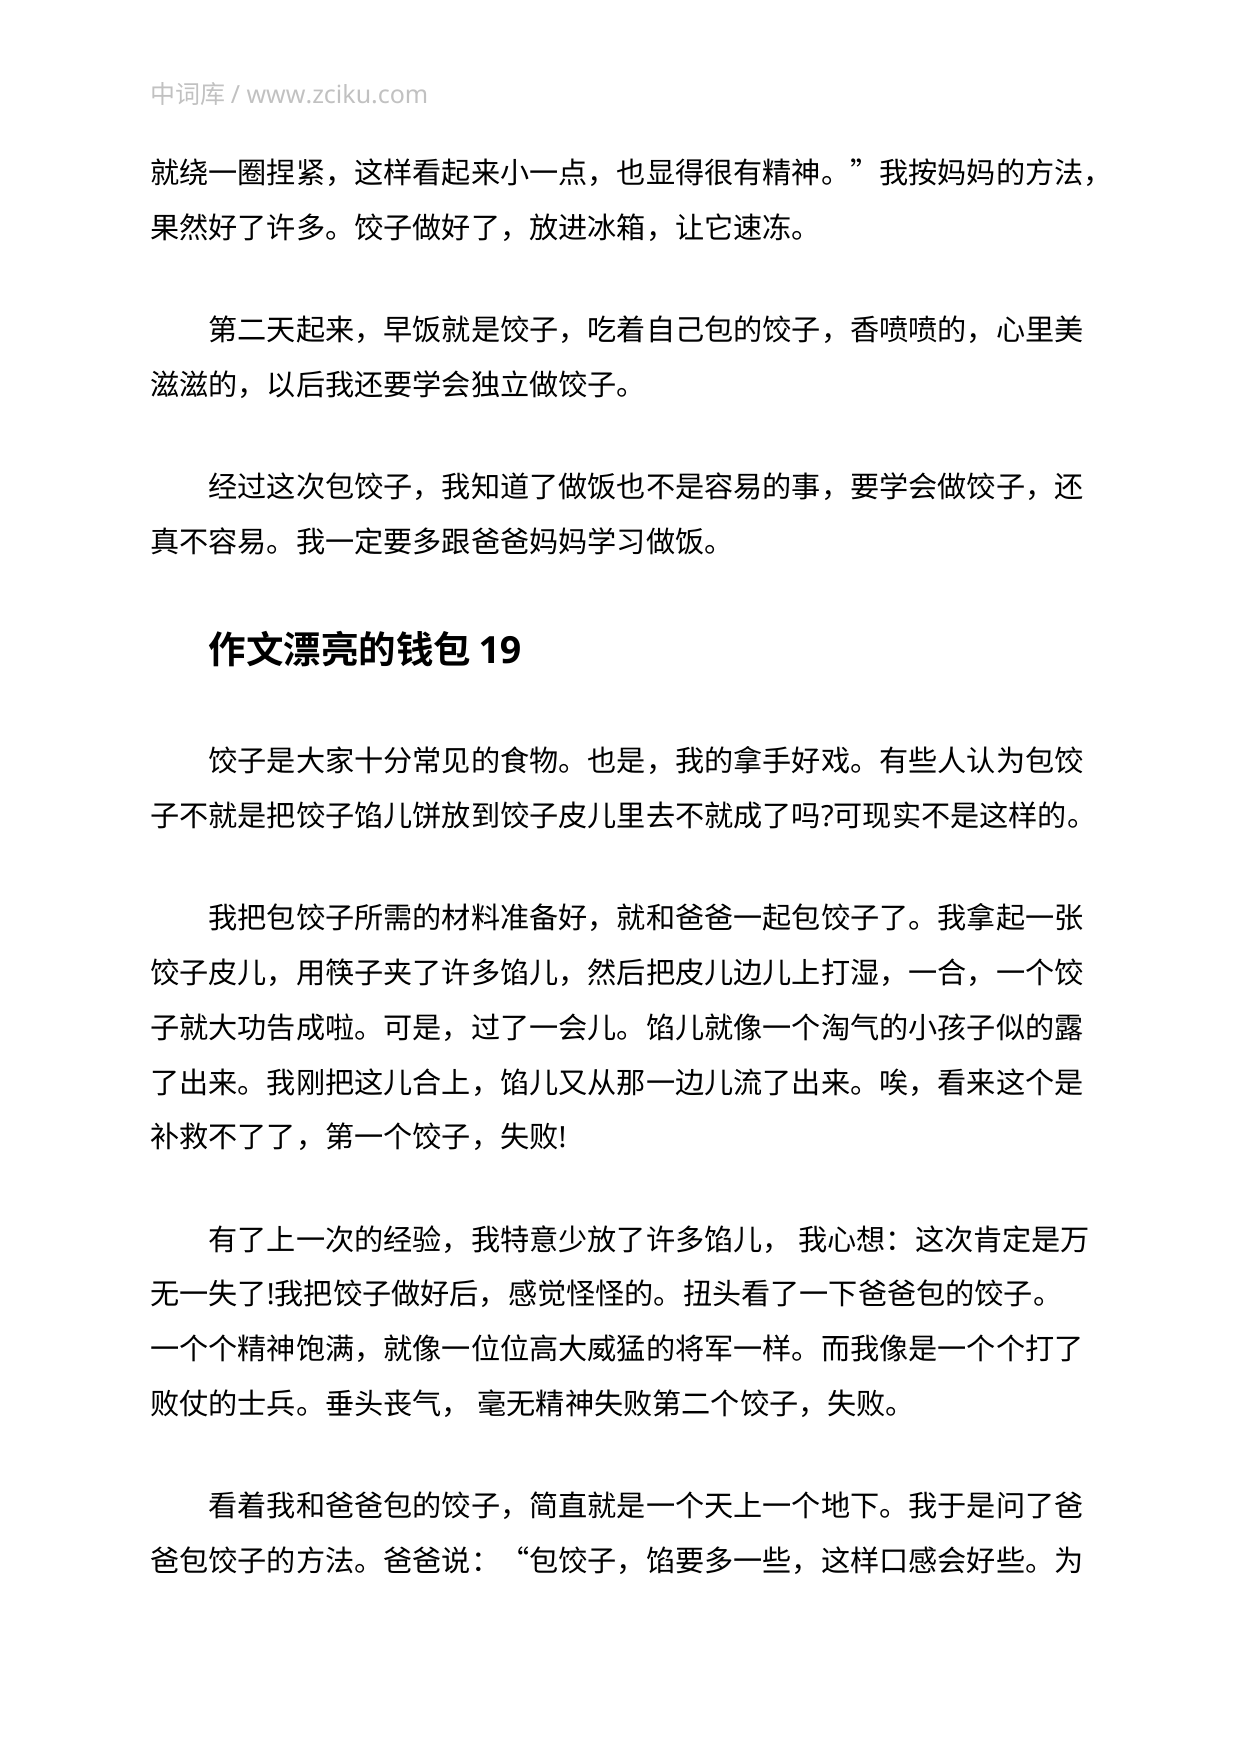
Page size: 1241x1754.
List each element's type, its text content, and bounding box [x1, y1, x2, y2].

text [150, 150, 1090, 247]
text 作文漂亮的钱包19 [150, 620, 1090, 674]
text 我把包饺子所需的材料准备好，就和爸爸一起包饺子了。我拿起一张饺子皮儿，用筷子夹了许多馅儿，然后把皮儿边儿上打湿，一合，一个饺子就大功告成啦。可是，过了一会儿。馅儿就像一个淘气的小孩子似的露了出来。我刚把这儿合上，馅儿又从那一边儿流了出来。唉，看来这个是补救不了了，第一个饺子，失败! [150, 894, 1090, 1156]
text 经过这次包饺子，我知道了做饭也不是容易的事，要学会做饺子，还真不容易。我一定要多跟爸爸妈妈学习做饭。 [150, 463, 1090, 561]
text 有了上一次的经验，我特意少放了许多馅儿， 我心想：这次肯定是万无一失了!我把饺子做好后，感觉怪怪的。扭头看了一下爸爸包的饺子。一个个精神饱满，就像一位位高大威猛的将军一样。而我像是一个个打了败仗的士兵。垂头丧气， 毫无精神失败第二个饺子，失败。 [150, 1216, 1090, 1423]
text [150, 1483, 1090, 1580]
text 第二天起来，早饭就是饺子，吃着自己包的饺子，香喷喷的，心里美滋滋的，以后我还要学会独立做饺子。 [150, 307, 1090, 404]
text 饺子是大家十分常见的食物。也是，我的拿手好戏。有些人认为包饺子不就是把饺子馅儿饼放到饺子皮儿里去不就成了吗?可现实不是这样的。 [150, 738, 1090, 835]
